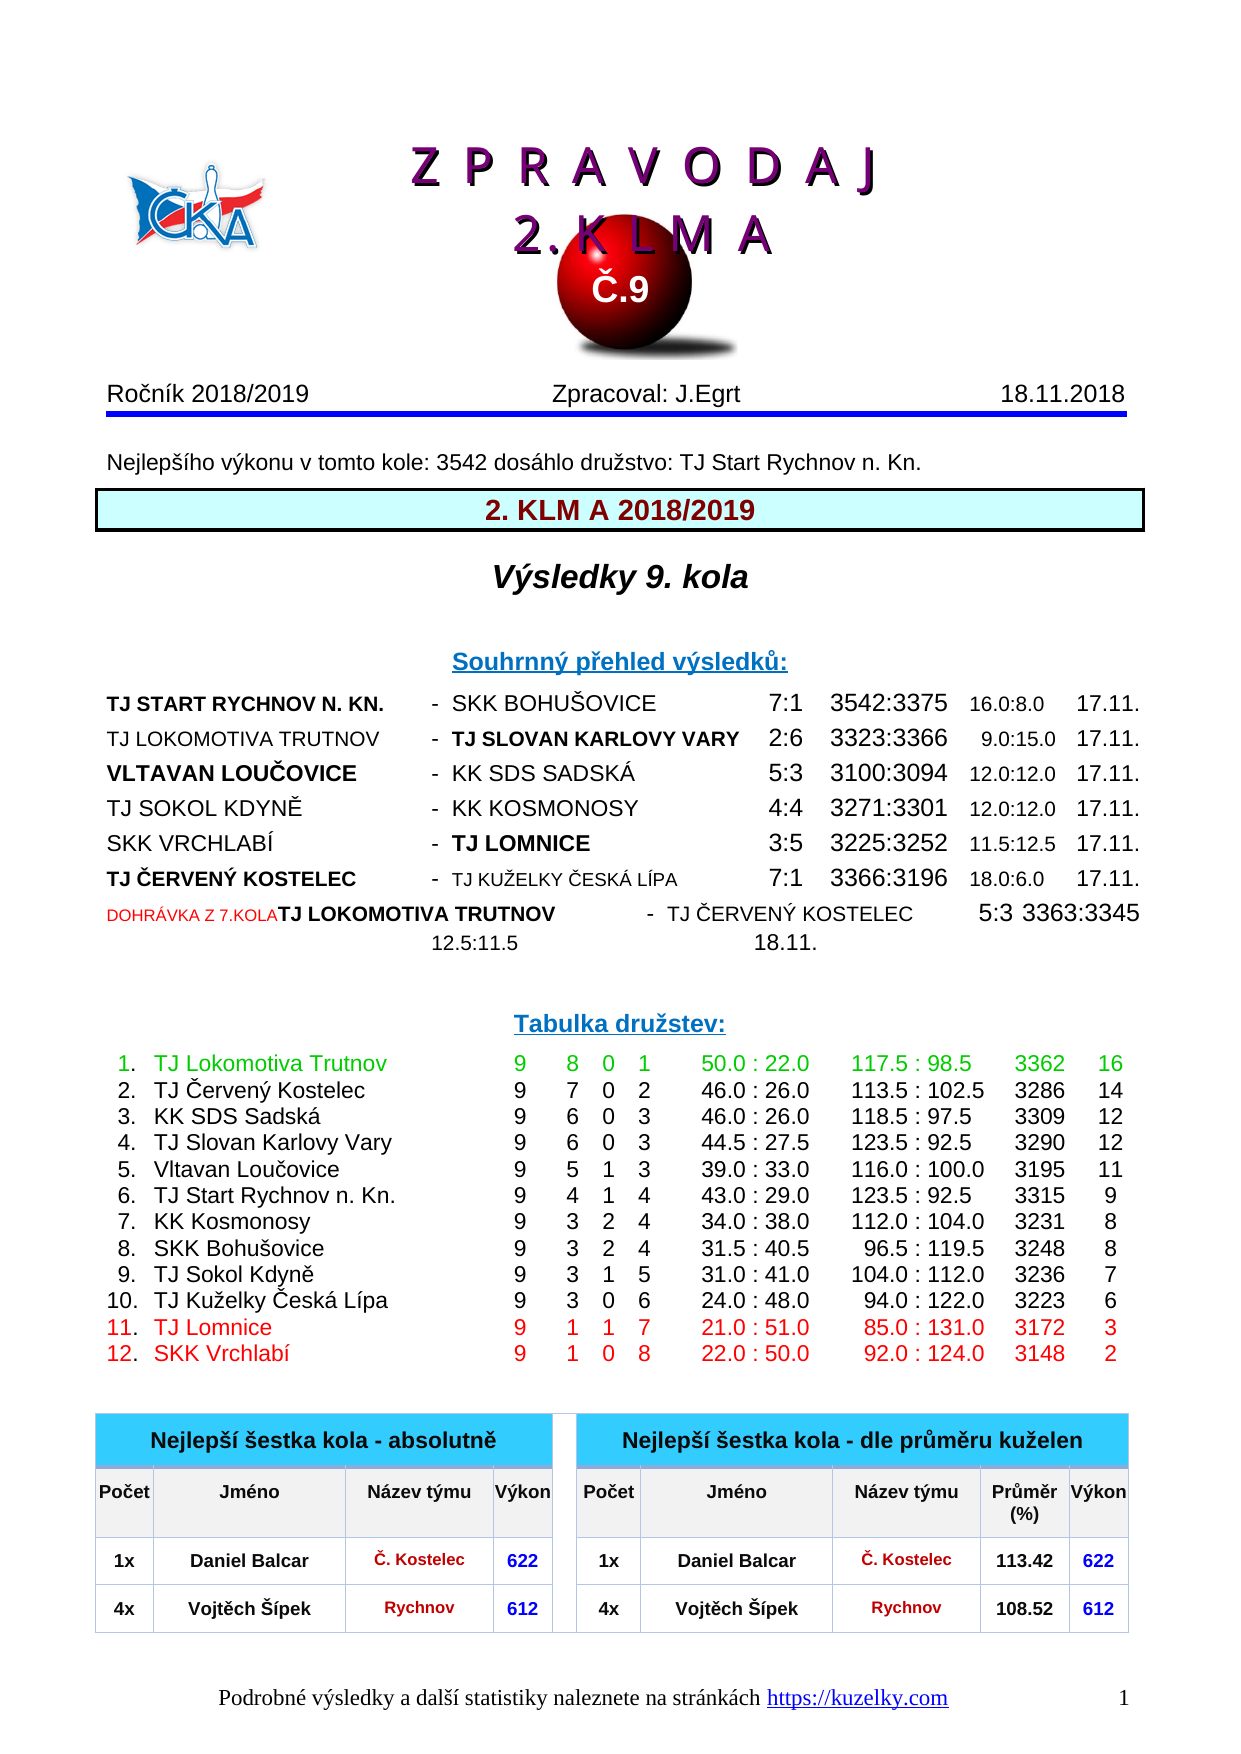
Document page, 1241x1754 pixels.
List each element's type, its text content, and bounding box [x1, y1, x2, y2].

text Výsledky 9. kola [106, 557, 1134, 595]
text TJ Lokomotiva Trutnov - TJ Červený Kostelec 5:3 3363:3345 12.5:11.5 18.11. [106, 898, 1134, 955]
text Souhrnný přehled výsledků: [94, 646, 1145, 675]
table_cell Jméno [641, 1469, 832, 1537]
table_cell 4x [577, 1585, 640, 1632]
table_cell Vojtěch Šípek [154, 1585, 345, 1632]
table_cell 1x [96, 1538, 153, 1584]
table_cell Č. Kostelec [346, 1538, 493, 1584]
text 4. TJ Slovan Karlovy Vary 9 6 0 3 44.5 : 27.5 123.5 : 92.5 3290 12 [106, 1129, 1134, 1156]
text TJ Červený Kostelec - TJ Kuželky Česká Lípa 7:1 3366:3196 18.0:6.0 17.11. [106, 863, 1134, 891]
text Č.9 [106, 267, 1134, 310]
text 5. Vltavan Loučovice 9 5 1 3 39.0 : 33.0 116.0 : 100.0 3195 11 [106, 1156, 1134, 1182]
table_cell Název týmu [346, 1469, 493, 1537]
table_cell 612 [494, 1585, 552, 1632]
table_cell Počet [577, 1469, 640, 1537]
text SKK Vrchlabí - TJ Lomnice 3:5 3225:3252 11.5:12.5 17.11. [106, 828, 1134, 856]
picture [536, 210, 738, 267]
text TJ Sokol Kdyně - KK Kosmonosy 4:4 3271:3301 12.0:12.0 17.11. [106, 793, 1134, 821]
table_cell 622 [494, 1538, 552, 1584]
text TJ Lokomotiva Trutnov - TJ Slovan Karlovy Vary 2:6 3323:3366 9.0:15.0 17.11. [106, 723, 1134, 751]
text 12. SKK Vrchlabí 9 1 0 8 22.0 : 50.0 92.0 : 124.0 3148 2 [106, 1340, 1134, 1366]
table_cell Výkon [494, 1469, 552, 1537]
table_cell 4x [96, 1585, 153, 1632]
table_cell 622 [1070, 1538, 1128, 1584]
table_cell 612 [1070, 1585, 1128, 1632]
text 8. SKK Bohušovice 9 3 2 4 31.5 : 40.5 96.5 : 119.5 3248 8 [106, 1235, 1134, 1261]
text 10. TJ Kuželky Česká Lípa 9 3 0 6 24.0 : 48.0 94.0 : 122.0 3223 6 [106, 1287, 1134, 1314]
table_cell 1x [577, 1538, 640, 1584]
text 6. TJ Start Rychnov n. Kn. 9 4 1 4 43.0 : 29.0 123.5 : 92.5 3315 9 [106, 1182, 1134, 1208]
table_cell Daniel Balcar [641, 1538, 832, 1584]
text 3. KK SDS Sadská 9 6 0 3 46.0 : 26.0 118.5 : 97.5 3309 12 [106, 1103, 1134, 1129]
table_cell Rychnov [346, 1585, 493, 1632]
table_cell 113.42 [981, 1538, 1069, 1584]
text 1. TJ Lokomotiva Trutnov 9 8 0 1 50.0 : 22.0 117.5 : 98.5 3362 16 [106, 1050, 1134, 1077]
text 7. KK Kosmonosy 9 3 2 4 34.0 : 38.0 112.0 : 104.0 3231 8 [106, 1208, 1134, 1235]
text TJ Start Rychnov n. Kn. - SKK Bohušovice 7:1 3542:3375 16.0:8.0 17.11. [106, 688, 1134, 716]
subtitle 2. KLM A 2018/2019 [98, 491, 1142, 528]
table_cell Č. Kostelec [833, 1538, 980, 1584]
table_cell 108.52 [981, 1585, 1069, 1632]
text 2. TJ Červený Kostelec 9 7 0 2 46.0 : 26.0 113.5 : 102.5 3286 14 [106, 1077, 1134, 1103]
text Vltavan Loučovice - KK SDS Sadská 5:3 3100:3094 12.0:12.0 17.11. [106, 758, 1134, 786]
table_header [553, 1414, 576, 1632]
table_cell Výkon [1070, 1469, 1128, 1537]
table_cell Počet [96, 1469, 153, 1537]
table_cell Rychnov [833, 1585, 980, 1632]
text Tabulka družstev: [94, 1009, 1145, 1038]
text 9. TJ Sokol Kdyně 9 3 1 5 31.0 : 41.0 104.0 : 112.0 3236 7 [106, 1261, 1134, 1287]
table_cell Název týmu [833, 1469, 980, 1537]
table_cell Jméno [154, 1469, 345, 1537]
table_cell Vojtěch Šípek [641, 1585, 832, 1632]
table_cell Průměr (%) [981, 1469, 1069, 1537]
picture [536, 310, 738, 360]
table_header Nejlepší šestka kola - absolutně [96, 1414, 552, 1465]
text Ročník 2018/2019 Zpracoval: J.Egrt 18.11.2018 [106, 379, 1134, 408]
text Nejlepšího výkonu v tomto kole: 3542 dosáhlo družstvo: TJ Start Rychnov n. Kn. [106, 449, 1134, 475]
table_header Nejlepší šestka kola - dle průměru kuželen [577, 1414, 1128, 1465]
table_cell Daniel Balcar [154, 1538, 345, 1584]
text 11. TJ Lomnice 9 1 1 7 21.0 : 51.0 85.0 : 131.0 3172 3 [106, 1314, 1134, 1340]
